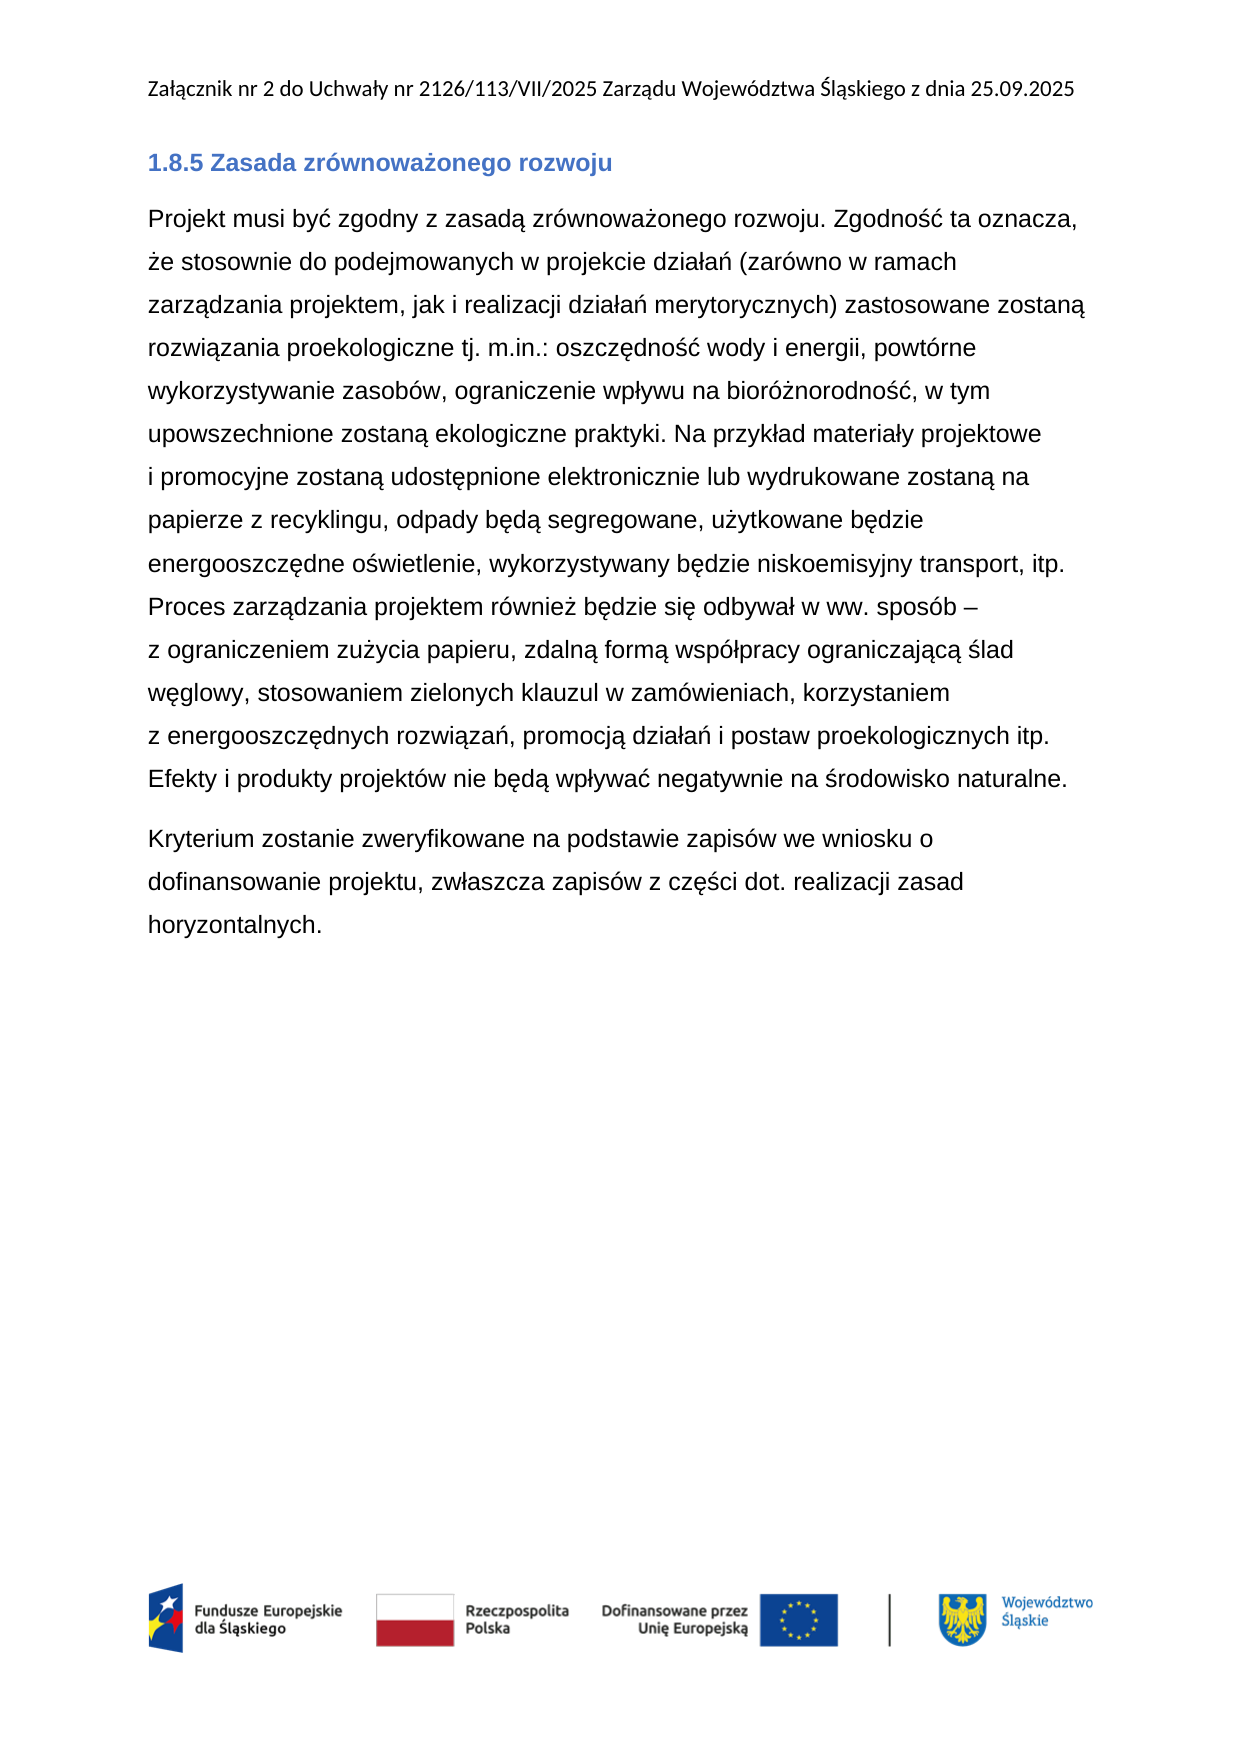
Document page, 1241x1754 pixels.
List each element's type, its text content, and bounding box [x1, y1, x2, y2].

text Kryterium zostanie zweryfikowane na podstawie zapisów we wniosku o dofinansowanie projektu, zwłaszcza zapisów z części dot. realizacji zasad horyzontalnych. [148, 824, 1093, 939]
text Projekt musi być zgodny z zasadą zrównoważonego rozwoju. Zgodność ta oznacza, że stosownie do podejmowanych w projekcie działań (zarówno w ramach zarządzania projektem, jak i realizacji działań merytorycznych) zastosowane zostaną rozwiązania proekologiczne tj. m.in.: oszczędność wody i energii, powtórne wykorzystywanie zasobów, ograniczenie wpływu na bioróżnorodność, w tym upowszechnione zostaną ekologiczne praktyki. Na przykład materiały projektowe i promocyjne zostaną udostępnione elektronicznie lub wydrukowane zostaną na papierze z recyklingu, odpady będą segregowane, użytkowane będzie energooszczędne oświetlenie, wykorzystywany będzie niskoemisyjny transport, itp. Proces zarządzania projektem również będzie się odbywał w ww. sposób – z ograniczeniem zużycia papieru, zdalną formą współpracy ograniczającą ślad węglowy, stosowaniem zielonych klauzul w zamówieniach, korzystaniem z energooszczędnych rozwiązań, promocją działań i postaw proekologicznych itp. Efekty i produkty projektów nie będą wpływać negatywnie na środowisko naturalne. [148, 204, 1093, 793]
subtitle 1.8.5 Zasada zrównoważonego rozwoju [148, 148, 1093, 176]
picture [148, 1583, 1093, 1653]
